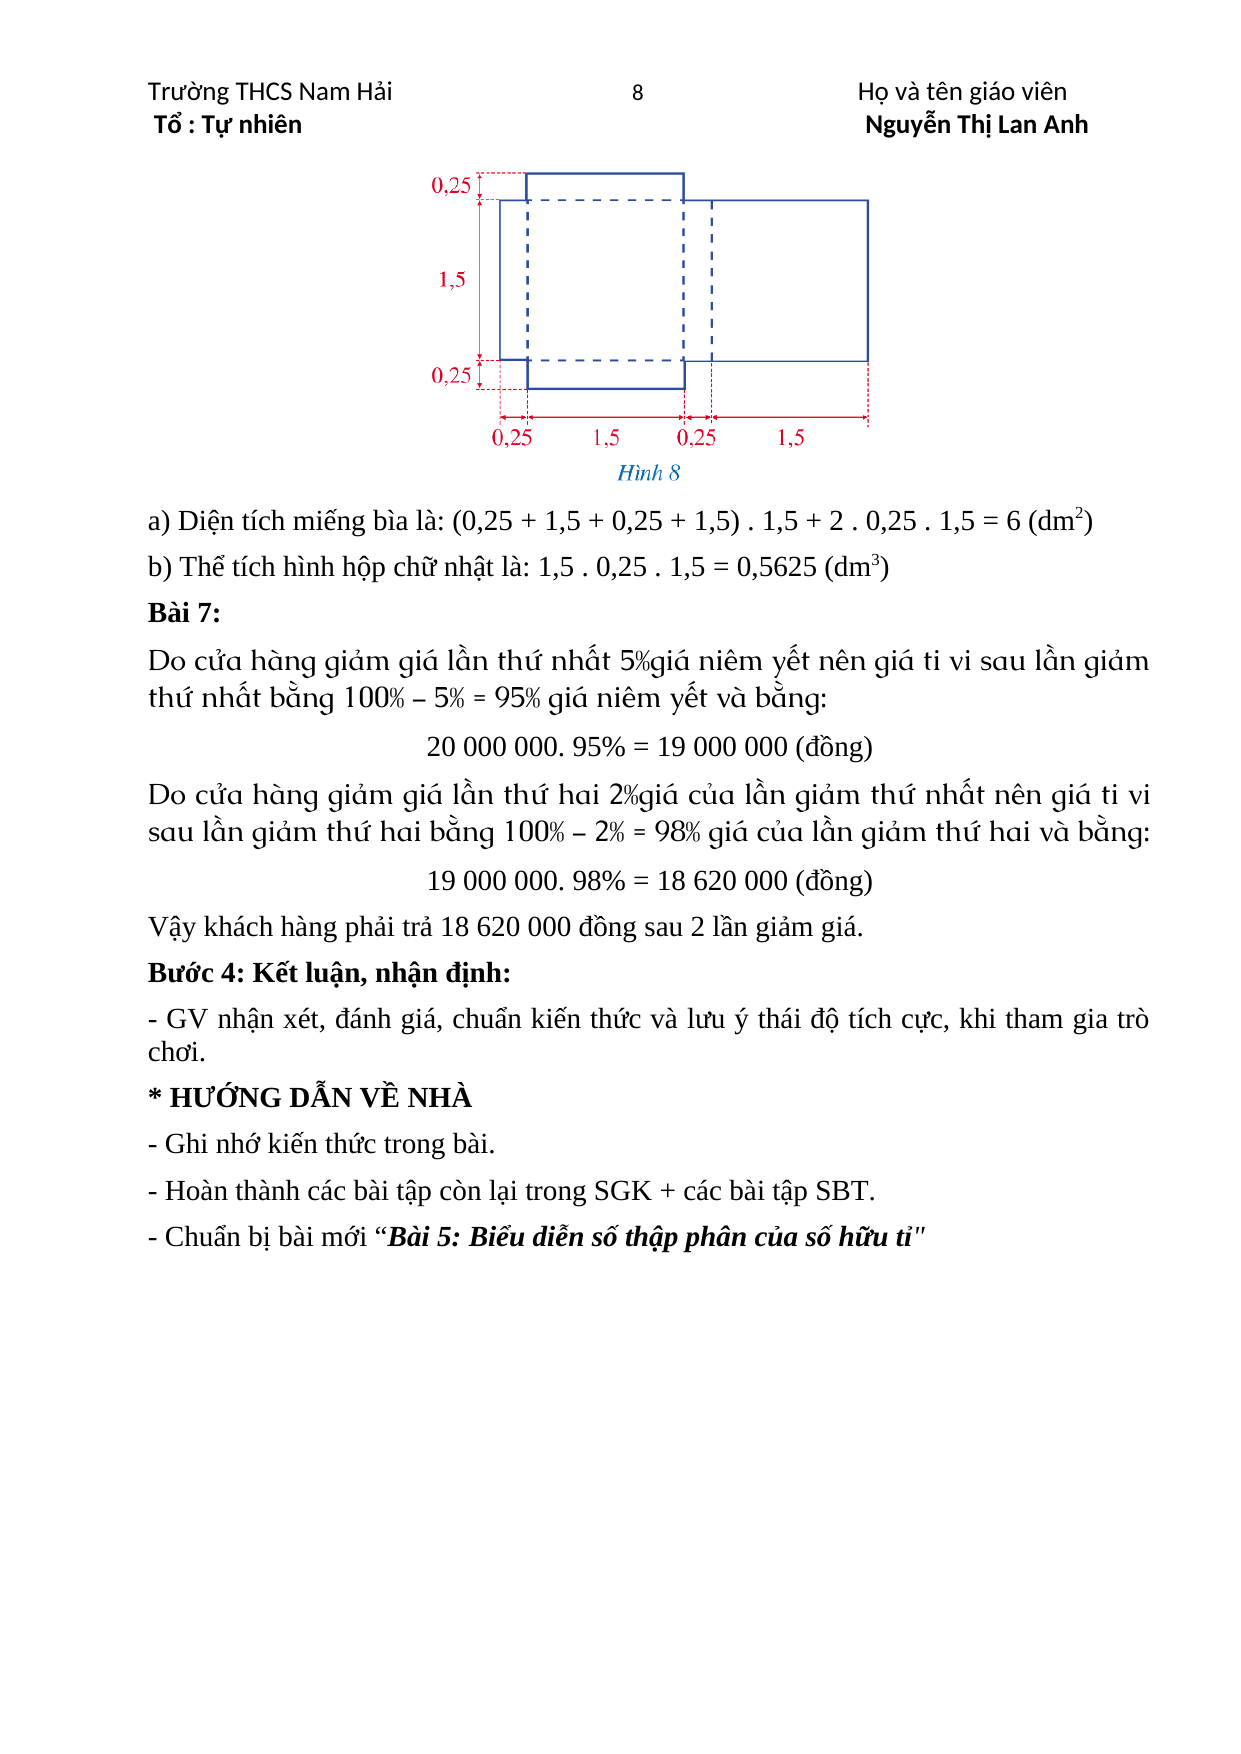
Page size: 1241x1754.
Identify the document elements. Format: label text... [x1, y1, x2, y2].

text Do cửa hàng giảm giá lần thứ hai 2%giá của lần giảm thứ nhất nên giá ti vi sau lần giảm thứ hai bằng 100% − 2% = 98% giá của lần giảm thứ hai và bằng: [148, 775, 1152, 850]
text a) Diện tích miếng bìa là: (0,25 + 1,5 + 0,25 + 1,5) . 1,5 + 2 . 0,25 . 1,5 = 6 (dm2) [148, 503, 1152, 537]
text Bài 7: [148, 595, 1152, 629]
picture [426, 167, 874, 491]
text Do cửa hàng giảm giá lần thứ nhất 5%giá niêm yết nên giá ti vi sau lần giảm thứ nhất bằng 100% − 5% = 95% giá niêm yết và bằng: [148, 641, 1152, 717]
text b) Thể tích hình hộp chữ nhật là: 1,5 . 0,25 . 1,5 = 0,5625 (dm3) [148, 549, 1152, 583]
text - GV nhận xét, đánh giá, chuẩn kiến thức và lưu ý thái độ tích cực, khi tham gia trò chơi. [148, 1001, 1152, 1068]
text 20 000 000. 95% = 19 000 000 (đồng) [148, 729, 1152, 763]
text Vậy khách hàng phải trả 18 620 000 đồng sau 2 lần giảm giá. [148, 909, 1152, 942]
text - Hoàn thành các bài tập còn lại trong SGK + các bài tập SBT. [148, 1173, 1152, 1206]
text 19 000 000. 98% = 18 620 000 (đồng) [148, 863, 1152, 896]
text * HƯỚNG DẪN VỀ NHÀ [148, 1081, 1152, 1114]
text - Chuẩn bị bài mới “Bài 5: Biểu diễn số thập phân của số hữu tỉ" [148, 1219, 1152, 1252]
text Bước 4: Kết luận, nhận định: [148, 955, 1152, 988]
text - Ghi nhớ kiến thức trong bài. [148, 1127, 1152, 1160]
